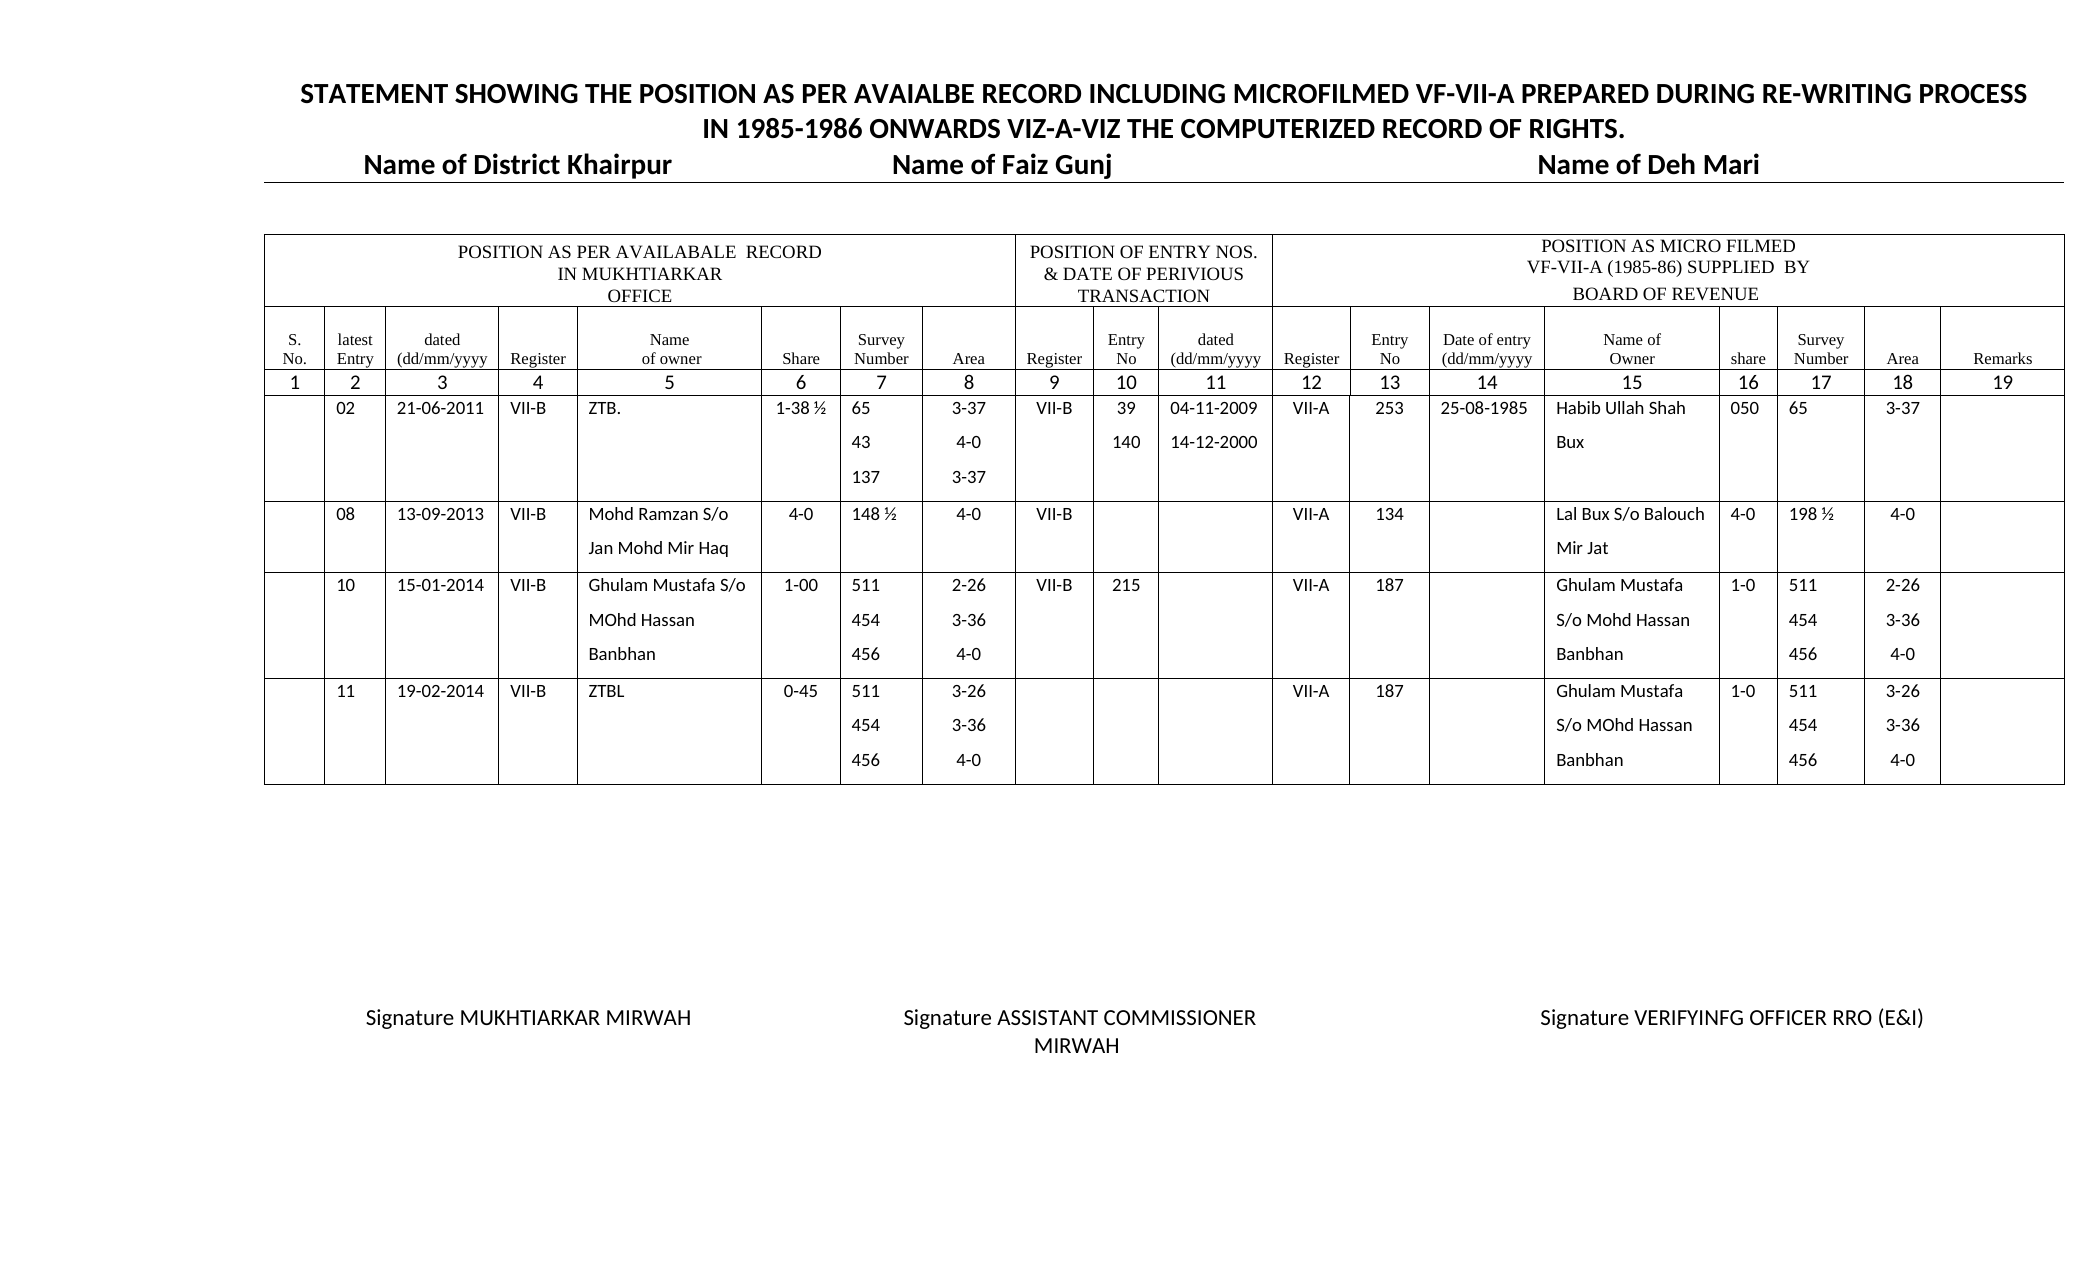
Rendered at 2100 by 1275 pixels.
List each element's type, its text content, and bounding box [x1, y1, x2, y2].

table_cell 511 454 456 [1778, 679, 1864, 784]
table_cell VII-B [1016, 396, 1093, 501]
table_cell 8 [923, 370, 1015, 395]
table_cell VII-B [499, 679, 577, 784]
table_cell Remarks [1941, 307, 2064, 368]
table_cell 10 [325, 573, 385, 678]
table_cell Ghulam Mustafa S/o Mohd Hassan Banbhan [1545, 573, 1719, 678]
table_cell [1430, 502, 1544, 572]
table_header POSITION OF ENTRY NOS. & DATE OF PERIVIOUS TRANSACTION [1016, 235, 1272, 306]
table_cell 148 ½ [841, 502, 922, 572]
table_cell 4-0 [1865, 502, 1940, 572]
table_cell [1941, 502, 2064, 572]
table_cell VII-A [1273, 396, 1349, 501]
table_cell 19 [1941, 370, 2064, 395]
table_cell Area [1865, 307, 1940, 368]
table_cell 13-09-2013 [386, 502, 498, 572]
table_cell 3-26 3-36 4-0 [923, 679, 1015, 784]
table_cell 11 [1159, 370, 1272, 395]
table_cell 17 [1778, 370, 1864, 395]
table_cell 65 [1778, 396, 1864, 501]
table_cell 1 [265, 370, 324, 395]
table_cell 134 [1350, 502, 1429, 572]
table_cell 2-26 3-36 4-0 [923, 573, 1015, 678]
table_cell VII-B [499, 396, 577, 501]
table_cell 2 [325, 370, 385, 395]
table_cell Register [499, 307, 577, 368]
table_cell VII-B [1016, 502, 1093, 572]
table_cell VII-B [499, 573, 577, 678]
table_cell 12 [1273, 370, 1350, 395]
table_cell 1-38 ½ [762, 396, 840, 501]
table_cell 511 454 456 [841, 573, 922, 678]
table_cell 15-01-2014 [386, 573, 498, 678]
table_cell [1094, 679, 1158, 784]
table_cell 25-08-1985 [1430, 396, 1544, 501]
table_cell 511 454 456 [1778, 573, 1864, 678]
table_cell Mohd Ramzan S/o Jan Mohd Mir Haq [578, 502, 761, 572]
table_cell 3-26 3-36 4-0 [1865, 679, 1940, 784]
table_cell Lal Bux S/o Balouch Mir Jat [1545, 502, 1719, 572]
table_cell 1-0 [1720, 679, 1777, 784]
table_cell 4-0 [762, 502, 840, 572]
table_cell Entry No [1351, 307, 1429, 368]
table_cell 39 140 [1094, 396, 1158, 501]
table_cell [265, 396, 324, 501]
table_cell 1-00 [762, 573, 840, 678]
table_cell [265, 502, 324, 572]
table_cell 215 [1094, 573, 1158, 678]
table_cell 3-37 4-0 3-37 [923, 396, 1015, 501]
table_cell VII-A [1273, 573, 1349, 678]
table_cell [1016, 679, 1093, 784]
table_cell 050 [1720, 396, 1777, 501]
table_cell [265, 573, 324, 678]
table_cell ZTBL [578, 679, 761, 784]
table_header POSITION AS PER AVAILABALE RECORD IN MUKHTIARKAR OFFICE [265, 235, 1015, 306]
table_cell 9 [1016, 370, 1093, 395]
table_cell [1941, 573, 2064, 678]
table_cell 21-06-2011 [386, 396, 498, 501]
table_cell [1159, 573, 1272, 678]
table_cell ZTB. [578, 396, 761, 501]
table_cell Register [1016, 307, 1093, 368]
table_cell dated (dd/mm/yyyy [386, 307, 498, 368]
table_cell Area [923, 307, 1015, 368]
table_cell [1094, 502, 1158, 572]
table_cell Habib Ullah Shah Bux [1545, 396, 1719, 501]
table_cell Name of Owner [1545, 307, 1719, 368]
table_cell VII-A [1273, 679, 1349, 784]
table_cell VII-B [499, 502, 577, 572]
table_cell Survey Number [1778, 307, 1864, 368]
table_cell VII-B [1016, 573, 1093, 678]
table_cell 14 [1430, 370, 1544, 395]
table_cell [1430, 573, 1544, 678]
table_cell 04-11-2009 14-12-2000 [1159, 396, 1272, 501]
table_cell latest Entry [325, 307, 385, 368]
table_cell Ghulam Mustafa S/o MOhd Hassan Banbhan [578, 573, 761, 678]
table_cell [1159, 502, 1272, 572]
table_cell 65 43 137 [841, 396, 922, 501]
table_cell 10 [1094, 370, 1158, 395]
table_cell 5 [578, 370, 761, 395]
table_cell Date of entry (dd/mm/yyyy [1430, 307, 1544, 368]
table_cell Survey Number [841, 307, 922, 368]
table_header POSITION AS MICRO FILMED VF-VII-A (1985-86) SUPPLIED BY BOARD OF REVENUE [1273, 235, 2064, 306]
table_cell 3 [386, 370, 498, 395]
table_cell 2-26 3-36 4-0 [1865, 573, 1940, 678]
table_cell 4-0 [1720, 502, 1777, 572]
table_cell 7 [841, 370, 922, 395]
table_cell [1941, 396, 2064, 501]
table_cell 187 [1350, 679, 1429, 784]
table_cell 1-0 [1720, 573, 1777, 678]
table_cell 19-02-2014 [386, 679, 498, 784]
table_cell Entry No [1094, 307, 1158, 368]
table_cell Share [762, 307, 840, 368]
table_cell 3-37 [1865, 396, 1940, 501]
table_cell 253 [1350, 396, 1429, 501]
table_cell 4-0 [923, 502, 1015, 572]
table_cell [265, 679, 324, 784]
table_cell [1941, 679, 2064, 784]
table_cell S. No. [265, 307, 324, 368]
table_cell 02 [325, 396, 385, 501]
table_cell Ghulam Mustafa S/o MOhd Hassan Banbhan [1545, 679, 1719, 784]
table_cell 08 [325, 502, 385, 572]
table_cell dated (dd/mm/yyyy [1159, 307, 1272, 368]
table_cell share [1720, 307, 1777, 368]
table_cell [1430, 679, 1544, 784]
table_cell [1159, 679, 1272, 784]
table_cell 13 [1351, 370, 1429, 395]
table_cell 187 [1350, 573, 1429, 678]
table_cell 6 [762, 370, 840, 395]
table_cell 511 454 456 [841, 679, 922, 784]
table_cell Register [1273, 307, 1350, 368]
table_cell 18 [1865, 370, 1940, 395]
table_cell 4 [499, 370, 577, 395]
table_cell VII-A [1273, 502, 1349, 572]
table_cell 16 [1720, 370, 1777, 395]
table_cell 11 [325, 679, 385, 784]
table_cell 15 [1545, 370, 1719, 395]
table_cell 198 ½ [1778, 502, 1864, 572]
table_cell 0-45 [762, 679, 840, 784]
table_cell Name of owner [578, 307, 761, 368]
